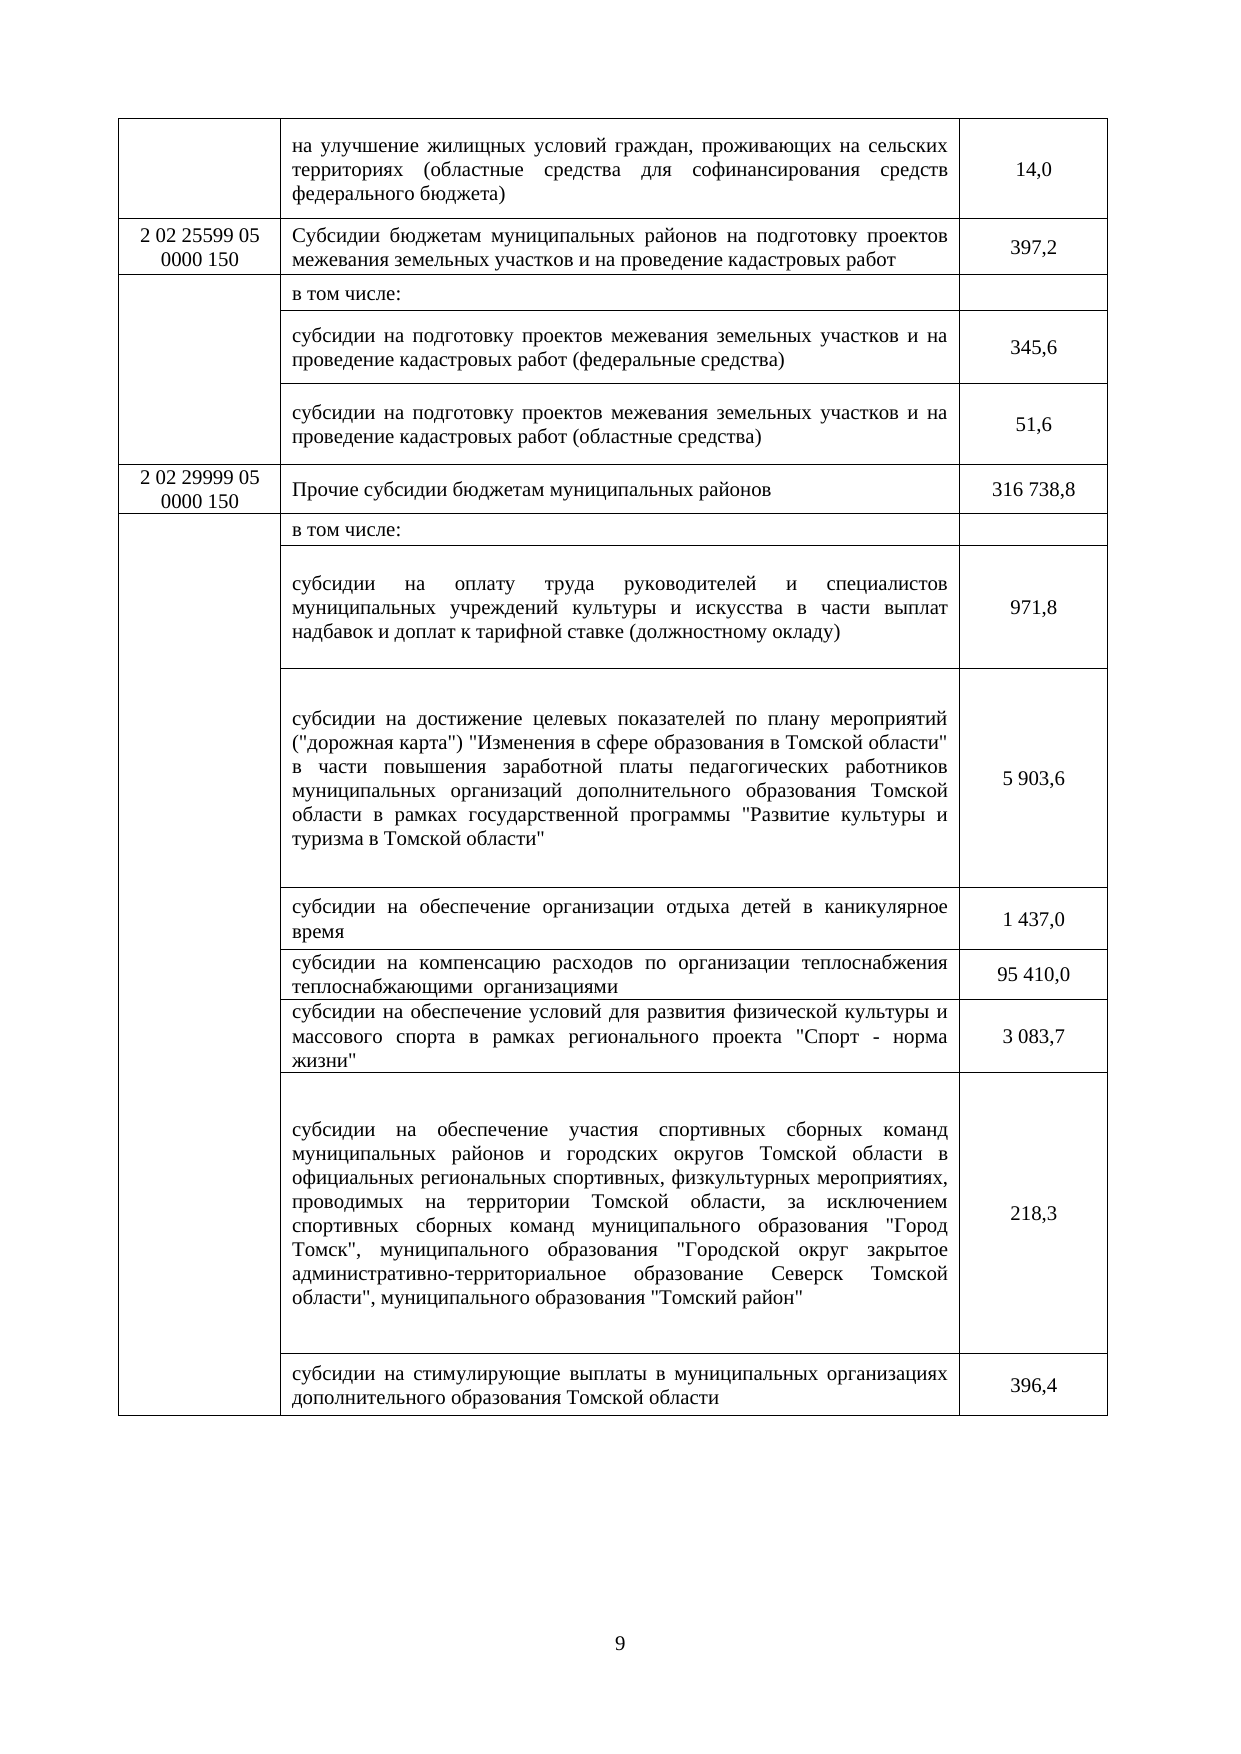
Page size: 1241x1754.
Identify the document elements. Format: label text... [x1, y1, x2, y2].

table_cell субсидии на обеспечение организации отдыха детей в каникулярное время [281, 888, 959, 949]
table_cell 95 410,0 [960, 950, 1107, 998]
table_cell 14,0 [960, 119, 1107, 218]
table_cell 2 02 29999 05 0000 150 [119, 465, 280, 513]
table_cell 397,2 [960, 219, 1107, 274]
table_cell на улучшение жилищных условий граждан, проживающих на сельских территориях (областные средства для софинансирования средств федерального бюджета) [281, 119, 959, 218]
table_cell 218,3 [960, 1073, 1107, 1353]
table_cell субсидии на оплату труда руководителей и специалистов муниципальных учреждений культуры и искусства в части выплат надбавок и доплат к тарифной ставке (должностному окладу) [281, 546, 959, 668]
table_cell в том числе: [281, 275, 959, 310]
table_cell субсидии на подготовку проектов межевания земельных участков и на проведение кадастровых работ (федеральные средства) [281, 311, 959, 383]
table_cell [960, 514, 1107, 544]
table_cell 1 437,0 [960, 888, 1107, 949]
table_cell субсидии на стимулирующие выплаты в муниципальных организациях дополнительного образования Томской области [281, 1354, 959, 1415]
table_cell 51,6 [960, 384, 1107, 464]
table_cell 2 02 25599 05 0000 150 [119, 219, 280, 274]
table_cell 3 083,7 [960, 1000, 1107, 1072]
table_cell [119, 275, 280, 464]
table_cell 316 738,8 [960, 465, 1107, 513]
table_cell субсидии на достижение целевых показателей по плану мероприятий ("дорожная карта") "Изменения в сфере образования в Томской области" в части повышения заработной платы педагогических работников муниципальных организаций дополнительного образования Томской области в рамках государственной программы "Развитие культуры и туризма в Томской области" [281, 669, 959, 887]
table_cell [960, 275, 1107, 310]
table_cell 971,8 [960, 546, 1107, 668]
table_cell [119, 514, 280, 1415]
table_cell 5 903,6 [960, 669, 1107, 887]
table_cell 345,6 [960, 311, 1107, 383]
table_cell субсидии на обеспечение участия спортивных сборных команд муниципальных районов и городских округов Томской области в официальных региональных спортивных, физкультурных мероприятиях, проводимых на территории Томской области, за исключением спортивных сборных команд муниципального образования "Город Томск", муниципального образования "Городской округ закрытое административно-территориальное образование Северск Томской области", муниципального образования "Томский район" [281, 1073, 959, 1353]
table_cell субсидии на обеспечение условий для развития физической культуры и массового спорта в рамках регионального проекта "Спорт - норма жизни" [281, 1000, 959, 1072]
table_cell 396,4 [960, 1354, 1107, 1415]
table_cell субсидии на компенсацию расходов по организации теплоснабжения теплоснабжающими организациями [281, 950, 959, 998]
table_cell субсидии на подготовку проектов межевания земельных участков и на проведение кадастровых работ (областные средства) [281, 384, 959, 464]
table_cell в том числе: [281, 514, 959, 544]
table_cell Прочие субсидии бюджетам муниципальных районов [281, 465, 959, 513]
table_cell Субсидии бюджетам муниципальных районов на подготовку проектов межевания земельных участков и на проведение кадастровых работ [281, 219, 959, 274]
